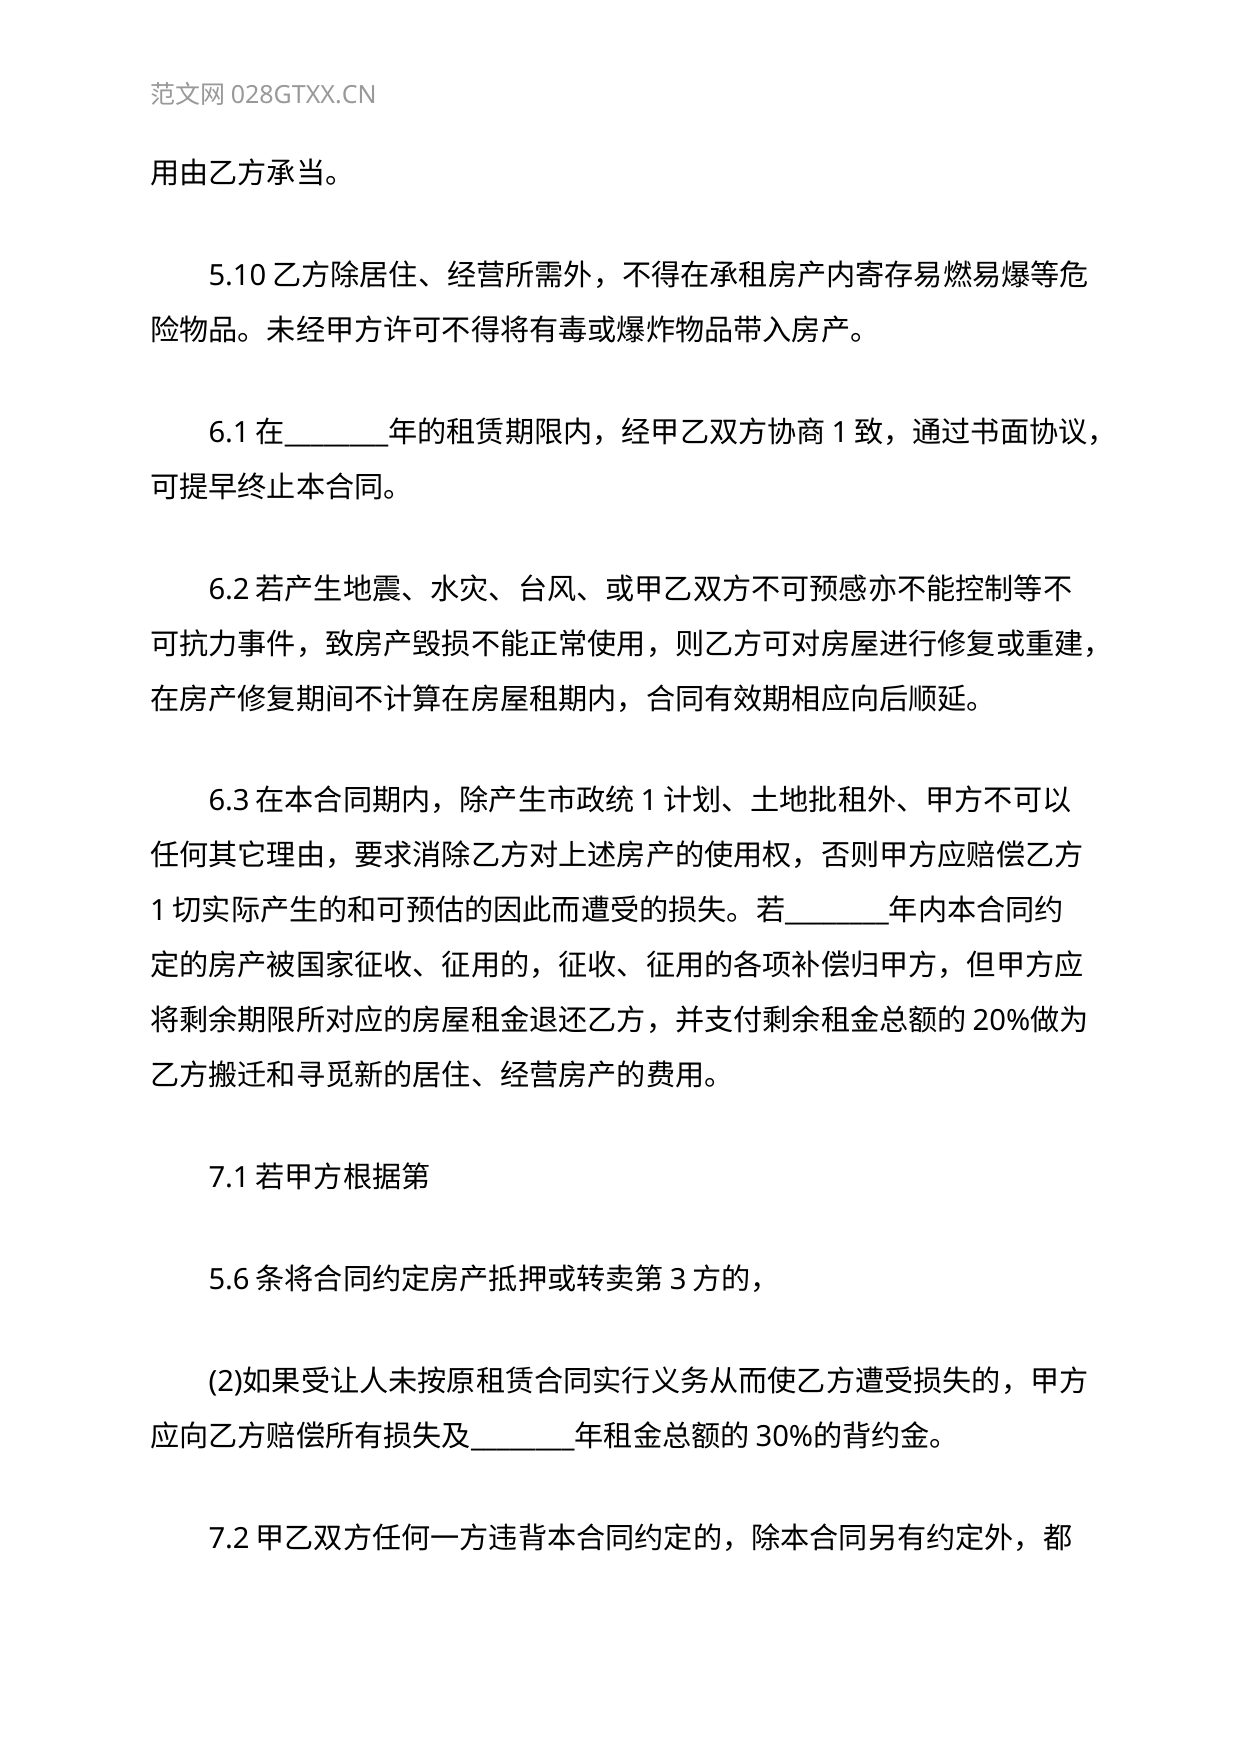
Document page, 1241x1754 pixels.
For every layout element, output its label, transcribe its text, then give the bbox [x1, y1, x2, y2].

text 5.10乙方除居住、经营所需外，不得在承租房产内寄存易燃易爆等危险物品。未经甲方许可不得将有毒或爆炸物品带入房产。 [150, 252, 1090, 349]
text 6.3在本合同期内，除产生市政统1计划、土地批租外、甲方不可以任何其它理由，要求消除乙方对上述房产的使用权，否则甲方应赔偿乙方1切实际产生的和可预估的因此而遭受的损失。若________年内本合同约定的房产被国家征收、征用的，征收、征用的各项补偿归甲方，但甲方应将剩余期限所对应的房屋租金退还乙方，并支付剩余租金总额的20%做为乙方搬迁和寻觅新的居住、经营房产的费用。 [150, 777, 1090, 1094]
text 5.6条将合同约定房产抵押或转卖第3方的， [150, 1256, 1090, 1298]
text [150, 1514, 1090, 1557]
text (2)如果受让人未按原租赁合同实行义务从而使乙方遭受损失的，甲方应向乙方赔偿所有损失及________年租金总额的30%的背约金。 [150, 1357, 1090, 1455]
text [150, 150, 1090, 192]
text 7.1若甲方根据第 [150, 1153, 1090, 1196]
text 6.1在________年的租赁期限内，经甲乙双方协商1致，通过书面协议，可提早终止本合同。 [150, 408, 1090, 506]
text 6.2若产生地震、水灾、台风、或甲乙双方不可预感亦不能控制等不可抗力事件，致房产毁损不能正常使用，则乙方可对房屋进行修复或重建，在房产修复期间不计算在房屋租期内，合同有效期相应向后顺延。 [150, 565, 1090, 717]
